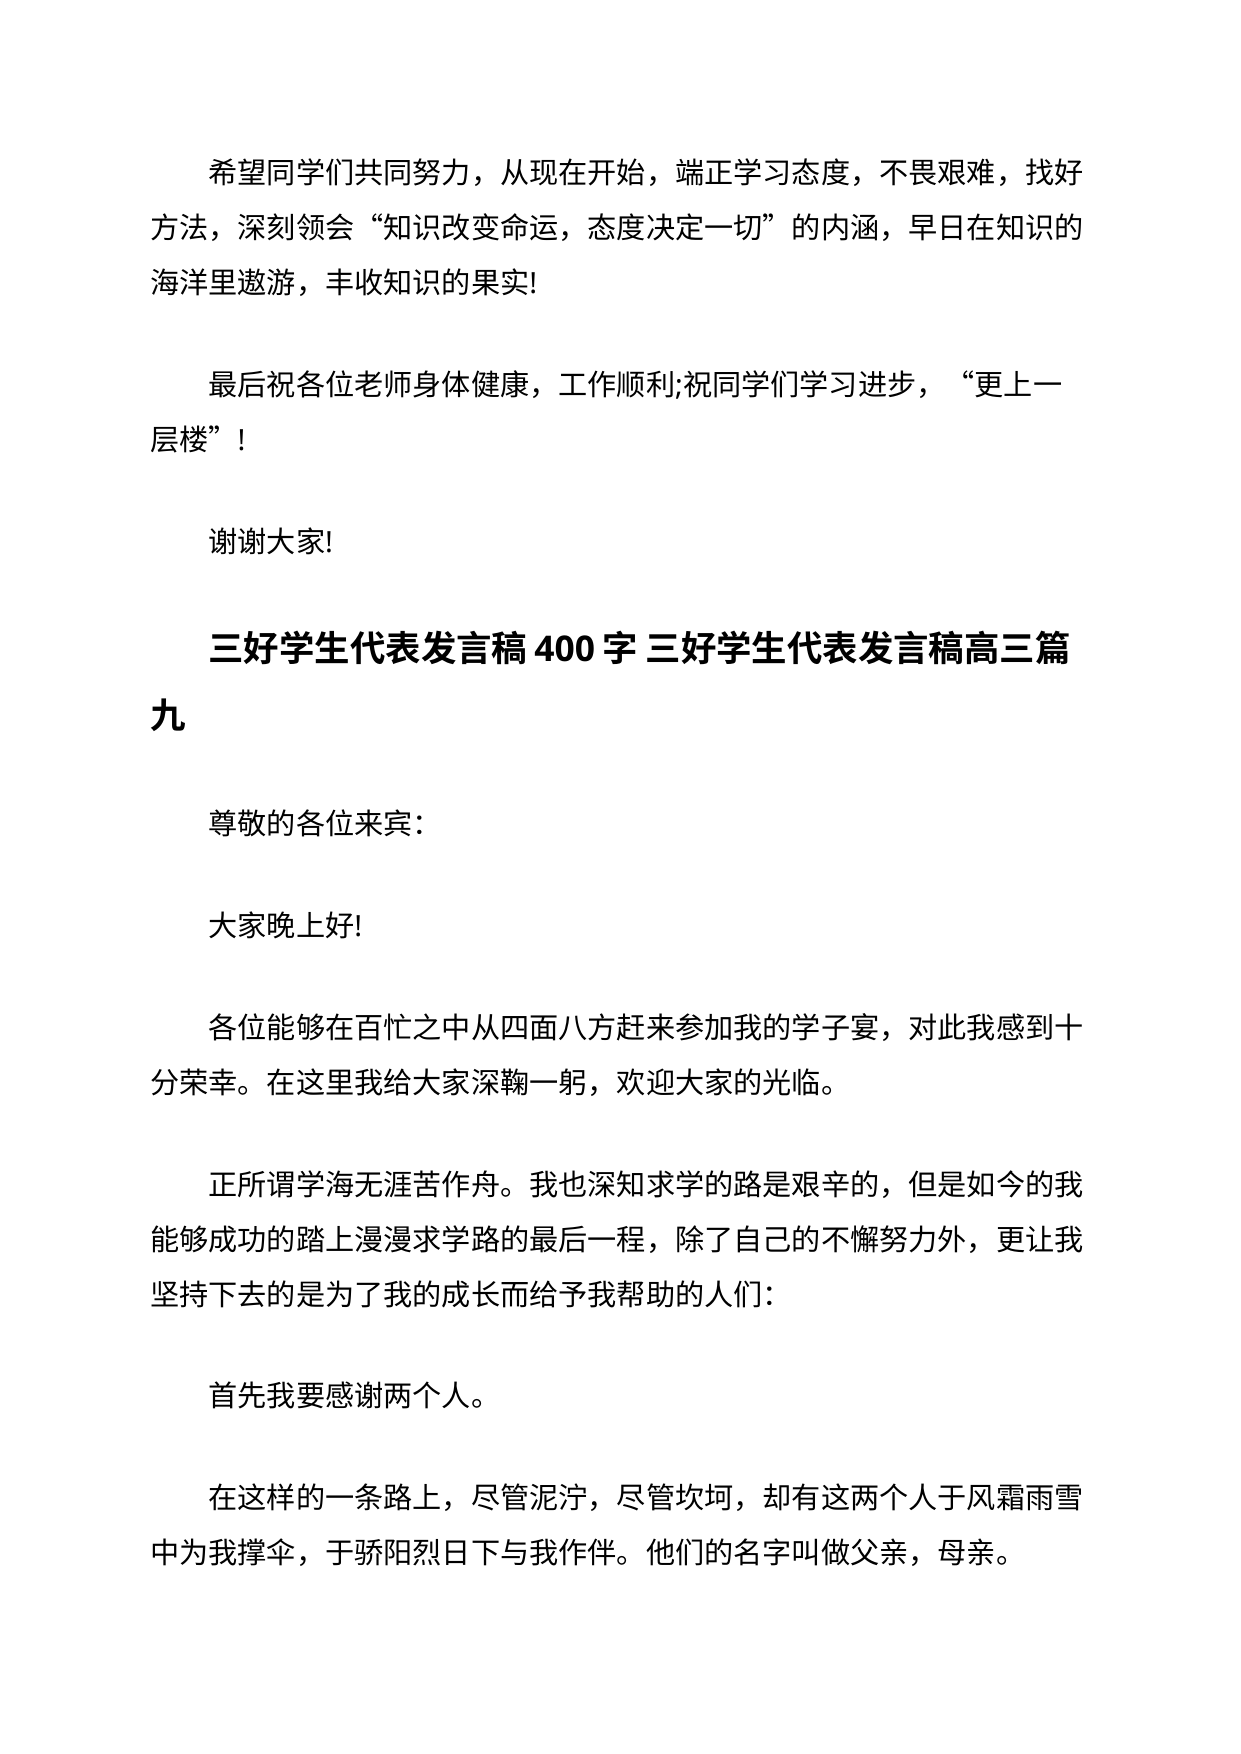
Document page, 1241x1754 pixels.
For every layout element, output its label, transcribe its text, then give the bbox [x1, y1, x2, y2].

text 谢谢大家! [150, 519, 1090, 561]
text 首先我要感谢两个人。 [150, 1373, 1090, 1415]
text 正所谓学海无涯苦作舟。我也深知求学的路是艰辛的，但是如今的我能够成功的踏上漫漫求学路的最后一程，除了自己的不懈努力外，更让我坚持下去的是为了我的成长而给予我帮助的人们： [150, 1161, 1090, 1313]
text 大家晚上好! [150, 903, 1090, 945]
text 最后祝各位老师身体健康，工作顺利;祝同学们学习进步，“更上一层楼”! [150, 362, 1090, 459]
text 各位能够在百忙之中从四面八方赶来参加我的学子宴，对此我感到十分荣幸。在这里我给大家深鞠一躬，欢迎大家的光临。 [150, 1004, 1090, 1102]
text 尊敬的各位来宾： [150, 801, 1090, 843]
text 在这样的一条路上，尽管泥泞，尽管坎坷，却有这两个人于风霜雨雪中为我撑伞，于骄阳烈日下与我作伴。他们的名字叫做父亲，母亲。 [150, 1474, 1090, 1572]
text 希望同学们共同努力，从现在开始，端正学习态度，不畏艰难，找好方法，深刻领会“知识改变命运，态度决定一切”的内涵，早日在知识的海洋里遨游，丰收知识的果实! [150, 150, 1090, 302]
text 三好学生代表发言稿400字 三好学生代表发言稿高三篇九 [150, 621, 1090, 739]
